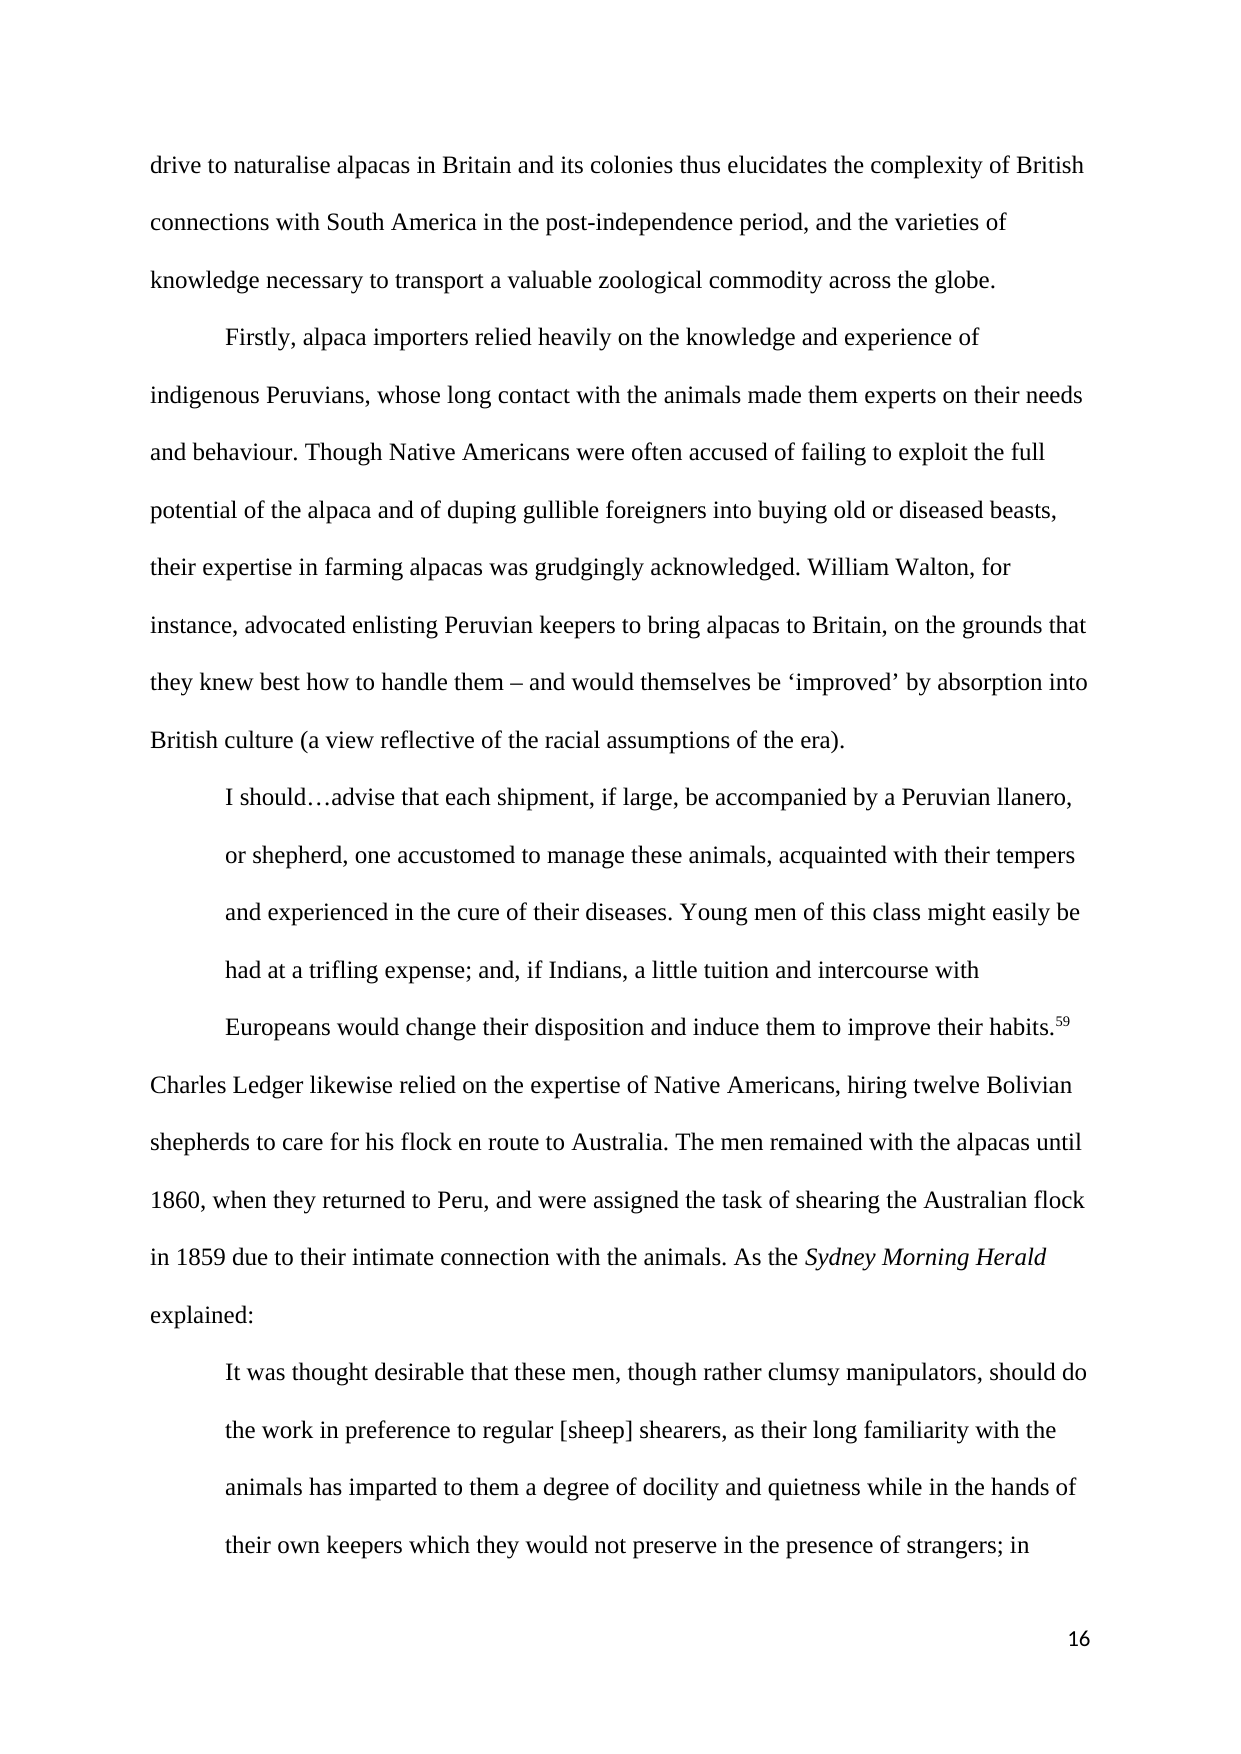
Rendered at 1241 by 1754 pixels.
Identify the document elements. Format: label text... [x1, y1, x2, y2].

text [150, 1357, 1090, 1559]
text Charles Ledger likewise relied on the expertise of Native Americans, hiring twelve Bolivian shepherds to care for his flock en route to Australia. The men remained with the alpacas until 1860, when they returned to Peru, and were assigned the task of shearing the Australian flock in 1859 due to their intimate connection with the animals. As the Sydney Morning Herald explained: [150, 1070, 1090, 1329]
text I should…advise that each shipment, if large, be accompanied by a Peruvian llanero, or shepherd, one accustomed to manage these animals, acquainted with their tempers and experienced in the cure of their diseases. Young men of this class might easily be had at a trifling expense; and, if Indians, a little tuition and intercourse with Europeans would change their disposition and induce them to improve their habits. [225, 782, 1090, 1041]
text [150, 150, 1090, 294]
text Firstly, alpaca importers relied heavily on the knowledge and experience of indigenous Peruvians, whose long contact with the animals made them experts on their needs and behaviour. Though Native Americans were often accused of failing to exploit the full potential of the alpaca and of duping gullible foreigners into buying old or diseased beasts, their expertise in farming alpacas was grudgingly acknowledged. William Walton, for instance, advocated enlisting Peruvian keepers to bring alpacas to Britain, on the grounds that they knew best how to handle them – and would themselves be ‘improved’ by absorption into British culture (a view reflective of the racial assumptions of the era). [150, 322, 1090, 754]
